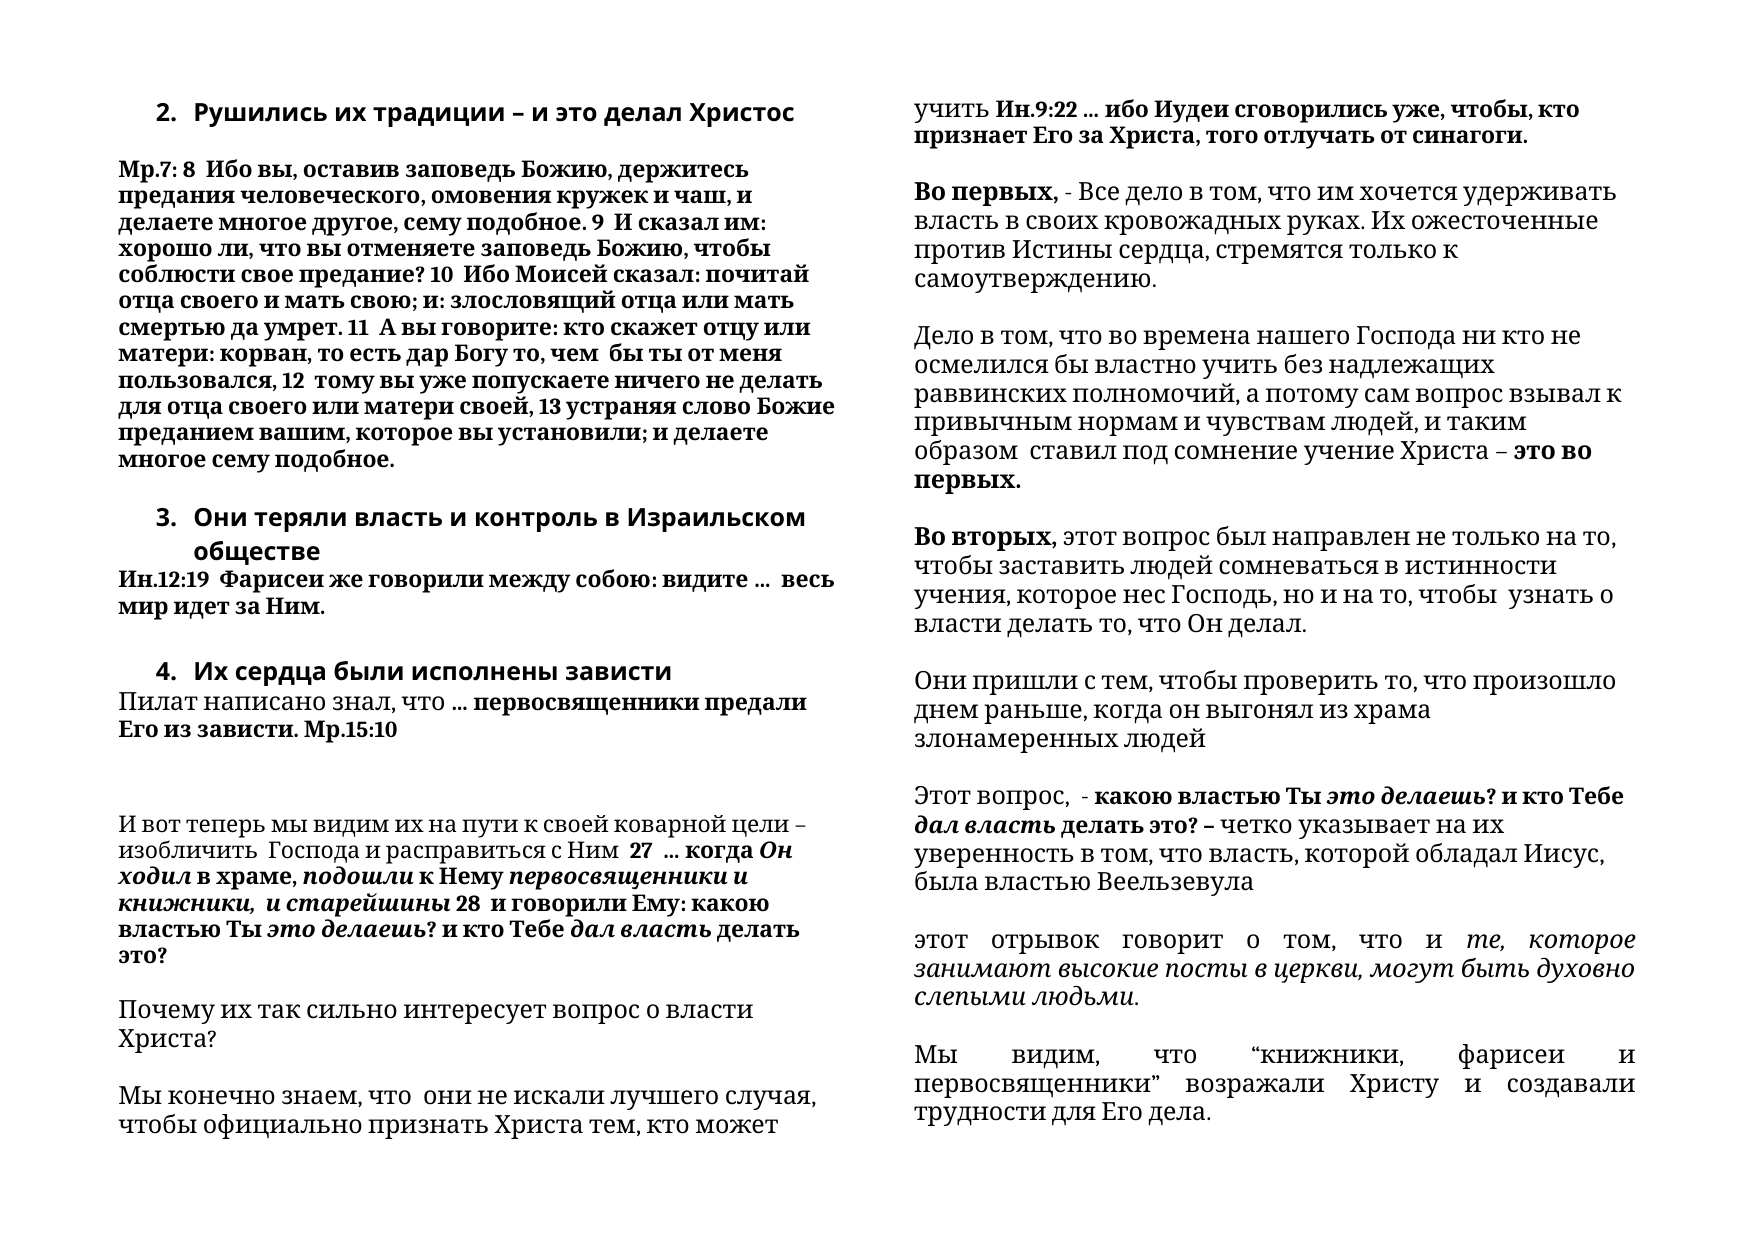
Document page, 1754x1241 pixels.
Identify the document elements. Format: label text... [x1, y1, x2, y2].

list Их сердца были исполнены зависти [156, 654, 840, 688]
text Пилат написано знал, что … первосвященники предали Его из зависти. Мр.15:10 [118, 688, 840, 743]
text Мы конечно знаем, что они не искали лучшего случая, чтобы официально признать Христа тем, кто может учить Ин.9:22 … ибо Иудеи сговорились уже, чтобы, кто признает Его за Христа, того отлучать от синагоги. [914, 94, 1636, 149]
text Во вторых, этот вопрос был направлен не только на то, чтобы заставить людей сомневаться в истинности учения, которое нес Господь, но и на то, чтобы узнать о власти делать то, что Он делал. [914, 523, 1636, 638]
text Они пришли с тем, чтобы проверить то, что произошло днем раньше, когда он выгонял из храма злонамеренных людей [914, 667, 1636, 753]
list Рушились их традиции – и это делал Христос [156, 94, 840, 128]
text Мр.7: 8 Ибо вы, оставив заповедь Божию, держитесь предания человеческого, омовения кружек и чаш, и делаете многое другое, сему подобное. 9 И сказал им: хорошо ли, что вы отменяете заповедь Божию, чтобы соблюсти свое предание? 10 Ибо Моисей сказал: почитай отца своего и мать свою; и: злословящий отца или мать смертью да умрет. 11 А вы говорите: кто скажет отцу или матери: корван, то есть дар Богу то, чем бы ты от меня пользовался, 12 тому вы уже попускаете ничего не делать для отца своего или матери своей, 13 устраняя слово Божие преданием вашим, которое вы установили; и делаете многое сему подобное. [118, 157, 840, 473]
text Дело в том, что во времена нашего Господа ни кто не осмелился бы властно учить без надлежащих раввинских полномочий, а потому сам вопрос взывал к привычным нормам и чувствам людей, и таким образом ставил под сомнение учение Христа – это во первых. [914, 322, 1636, 494]
text Ин.12:19 Фарисеи же говорили между собою: видите … весь мир идет за Ним. [118, 567, 840, 620]
text Во первых, - Все дело в том, что им хочется удерживать власть в своих кровожадных руках. Их ожесточенные против Истины сердца, стремятся только к самоутверждению. [914, 178, 1636, 293]
list Они теряли власть и контроль в Израильском обществе [156, 499, 840, 567]
text Мы конечно знаем, что они не искали лучшего случая, чтобы официально признать Христа тем, кто может учить Ин.9:22 … ибо Иудеи сговорились уже, чтобы, кто признает Его за Христа, того отлучать от синагоги. [118, 1082, 840, 1139]
text Мы видим, что “книжники, фарисеи и первосвященники” возражали Христу и создавали трудности для Его дела. [914, 1041, 1636, 1127]
text этот отрывок говорит о том, что и те, которое занимают высокие посты в церкви, могут быть духовно слепыми людьми. [914, 926, 1636, 1012]
text Почему их так сильно интересует вопрос о власти Христа? [118, 996, 840, 1053]
text И вот теперь мы видим их на пути к своей коварной цели – изобличить Господа и расправиться с Ним 27 … когда Он ходил в храме, подошли к Нему первосвященники и книжники, и старейшины 28 и говорили Ему: какою властью Ты это делаешь? и кто Тебе дал власть делать это? [118, 811, 840, 969]
text Этот вопрос, - какою властью Ты это делаешь? и кто Тебе дал власть делать это? – четко указывает на их уверенность в том, что власть, которой обладал Иисус, была властью Веельзевула [914, 782, 1636, 897]
